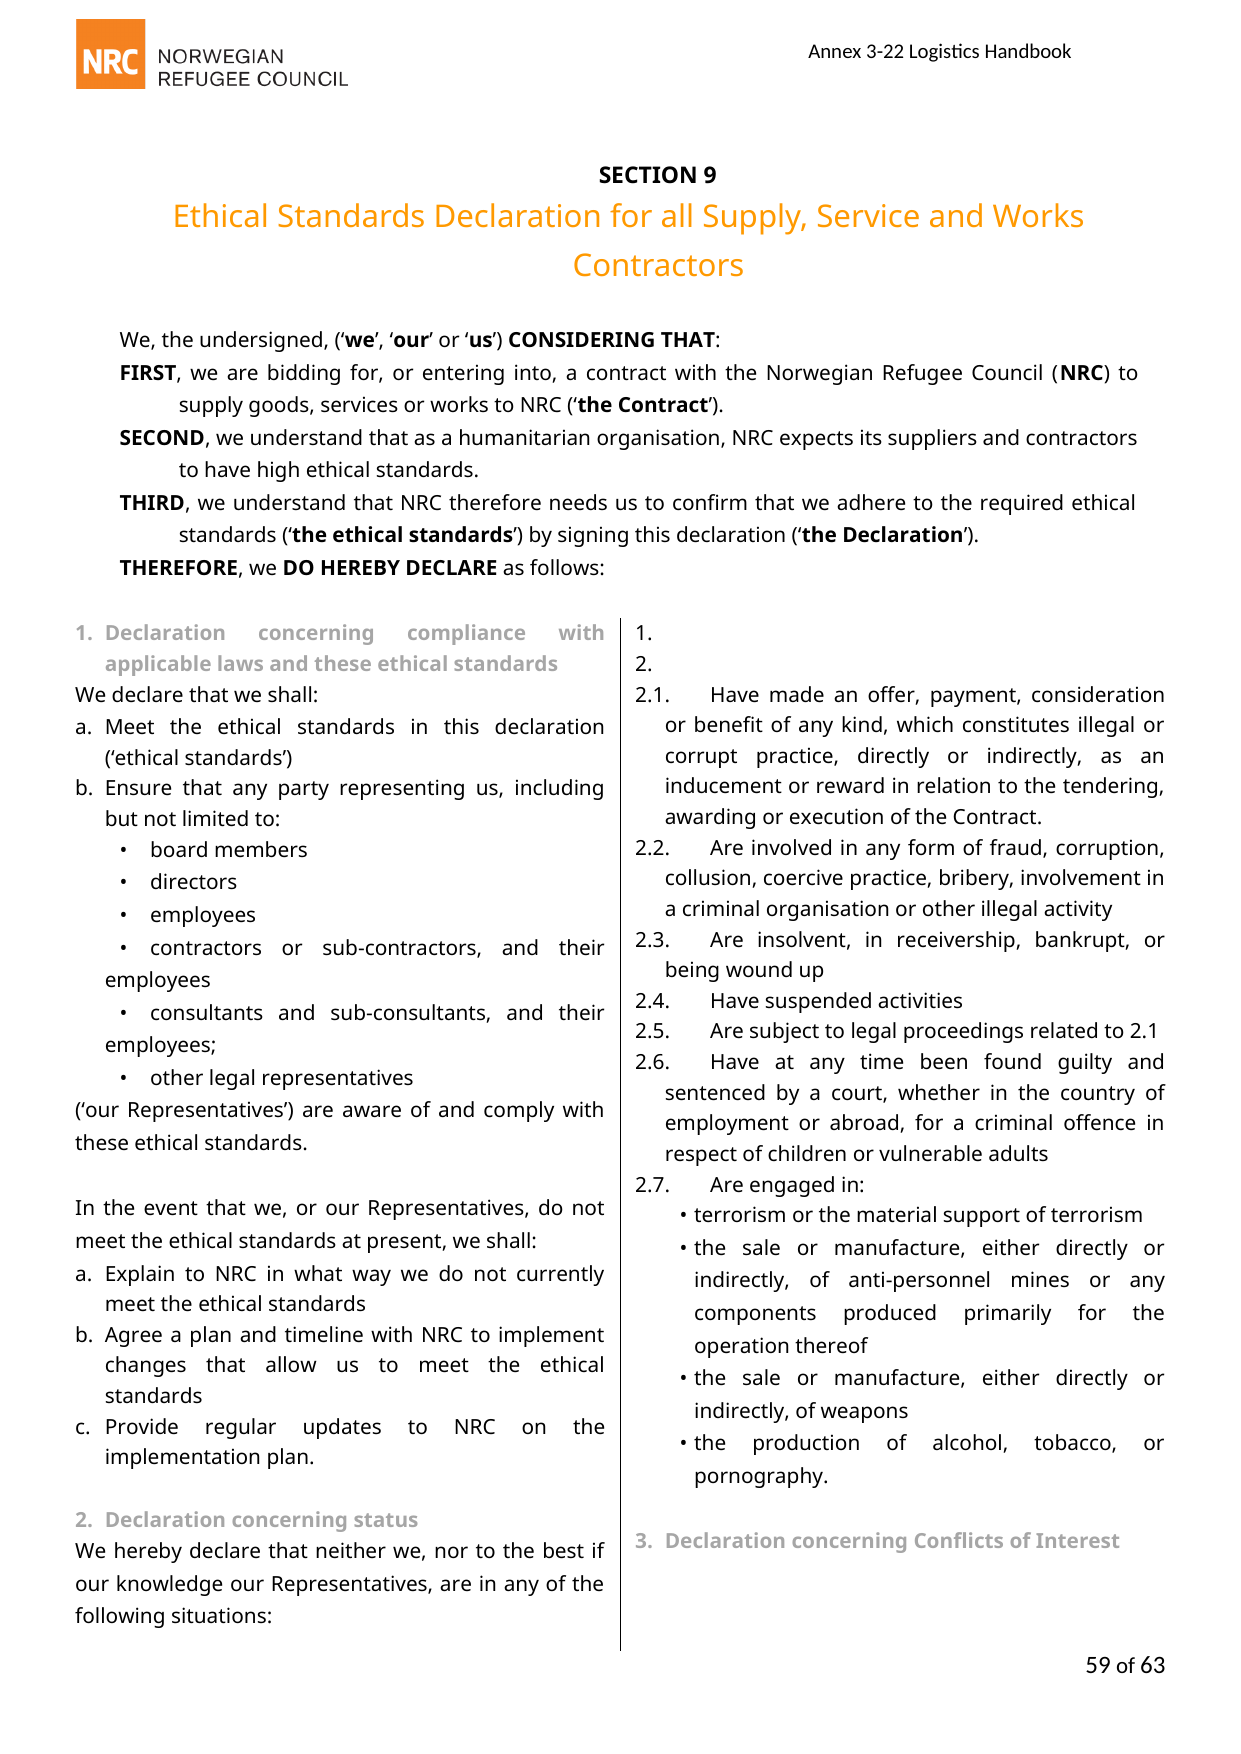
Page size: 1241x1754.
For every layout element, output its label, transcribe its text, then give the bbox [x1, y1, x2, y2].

text In the event that we, or our Representatives, do not meet the ethical standards at present, we shall: [75, 1193, 605, 1254]
list Have at any time been found guilty and sentenced by a court, whether in the country of employment or abroad, for a criminal offence in respect of children or vulnerable adults [635, 1047, 1165, 1167]
list Have made an offer, payment, consideration or benefit of any kind, which constitutes illegal or corrupt practice, directly or indirectly, as an inducement or reward in relation to the tendering, awarding or execution of the Contract. [635, 680, 1165, 831]
text • employees [104, 900, 605, 928]
text • directors [104, 867, 605, 896]
list Are subject to legal proceedings related to 2.1 [635, 1017, 1165, 1045]
text • consultants and sub-consultants, and their employees; [104, 998, 605, 1059]
list Declaration concerning compliance with applicable laws and these ethical standards [75, 618, 605, 677]
list Explain to NRC in what way we do not currently meet the ethical standards [75, 1259, 605, 1318]
list Are insolvent, in receivership, bankrupt, or being wound up [635, 925, 1165, 984]
list Are engaged in: [635, 1170, 1165, 1198]
picture [75, 19, 349, 89]
list Declaration concerning status [75, 1506, 605, 1534]
text (‘our Representatives’) are aware of and comply with these ethical standards. [75, 1096, 605, 1157]
text We hereby declare that neither we, nor to the best if our knowledge our Representatives, are in any of the following situations: [75, 1536, 605, 1630]
list Agree a plan and timeline with NRC to implement changes that allow us to meet the ethical standards [75, 1320, 605, 1409]
text • other legal representatives [104, 1063, 605, 1091]
text • the sale or manufacture, either directly or indirectly, of weapons [679, 1363, 1165, 1424]
list Meet the ethical standards in this declaration (‘ethical standards’) [75, 712, 605, 771]
text • the sale or manufacture, either directly or indirectly, of anti-personnel mines or any components produced primarily for the operation thereof [679, 1233, 1165, 1359]
text THEREFORE, we DO HEREBY DECLARE as follows: [119, 553, 1138, 582]
list Ensure that any party representing us, including but not limited to: [75, 773, 605, 833]
text FIRST, we are bidding for, or entering into, a contract with the Norwegian Refugee Council (NRC) to supply goods, services or works to NRC (‘the Contract’). [119, 358, 1138, 419]
text • contractors or sub-contractors, and their employees [104, 933, 605, 994]
list Are involved in any form of fraud, corruption, collusion, coercive practice, bribery, involvement in a criminal organisation or other illegal activity [635, 833, 1165, 922]
text SECTION 9 [150, 158, 1165, 190]
text • terrorism or the material support of terrorism [679, 1200, 1165, 1229]
text We, the undersigned, (‘we’, ‘our’ or ‘us’) CONSIDERING THAT: [119, 325, 1138, 353]
list Declaration concerning Conflicts of Interest [635, 1526, 1165, 1555]
list Provide regular updates to NRC on the implementation plan. [75, 1412, 605, 1471]
text Ethical Standards Declaration for all Supply, Service and Works Contractors [119, 194, 1138, 286]
text SECOND, we understand that as a humanitarian organisation, NRC expects its suppliers and contractors to have high ethical standards. [119, 423, 1138, 484]
text • the production of alcohol, tobacco, or pornography. [679, 1428, 1165, 1489]
list Have suspended activities [635, 986, 1165, 1014]
text • board members [104, 835, 605, 863]
text THIRD, we understand that NRC therefore needs us to confirm that we adhere to the required ethical standards (‘the ethical standards’) by signing this declaration (‘the Declaration’). [119, 488, 1138, 549]
text We declare that we shall: [75, 680, 605, 708]
